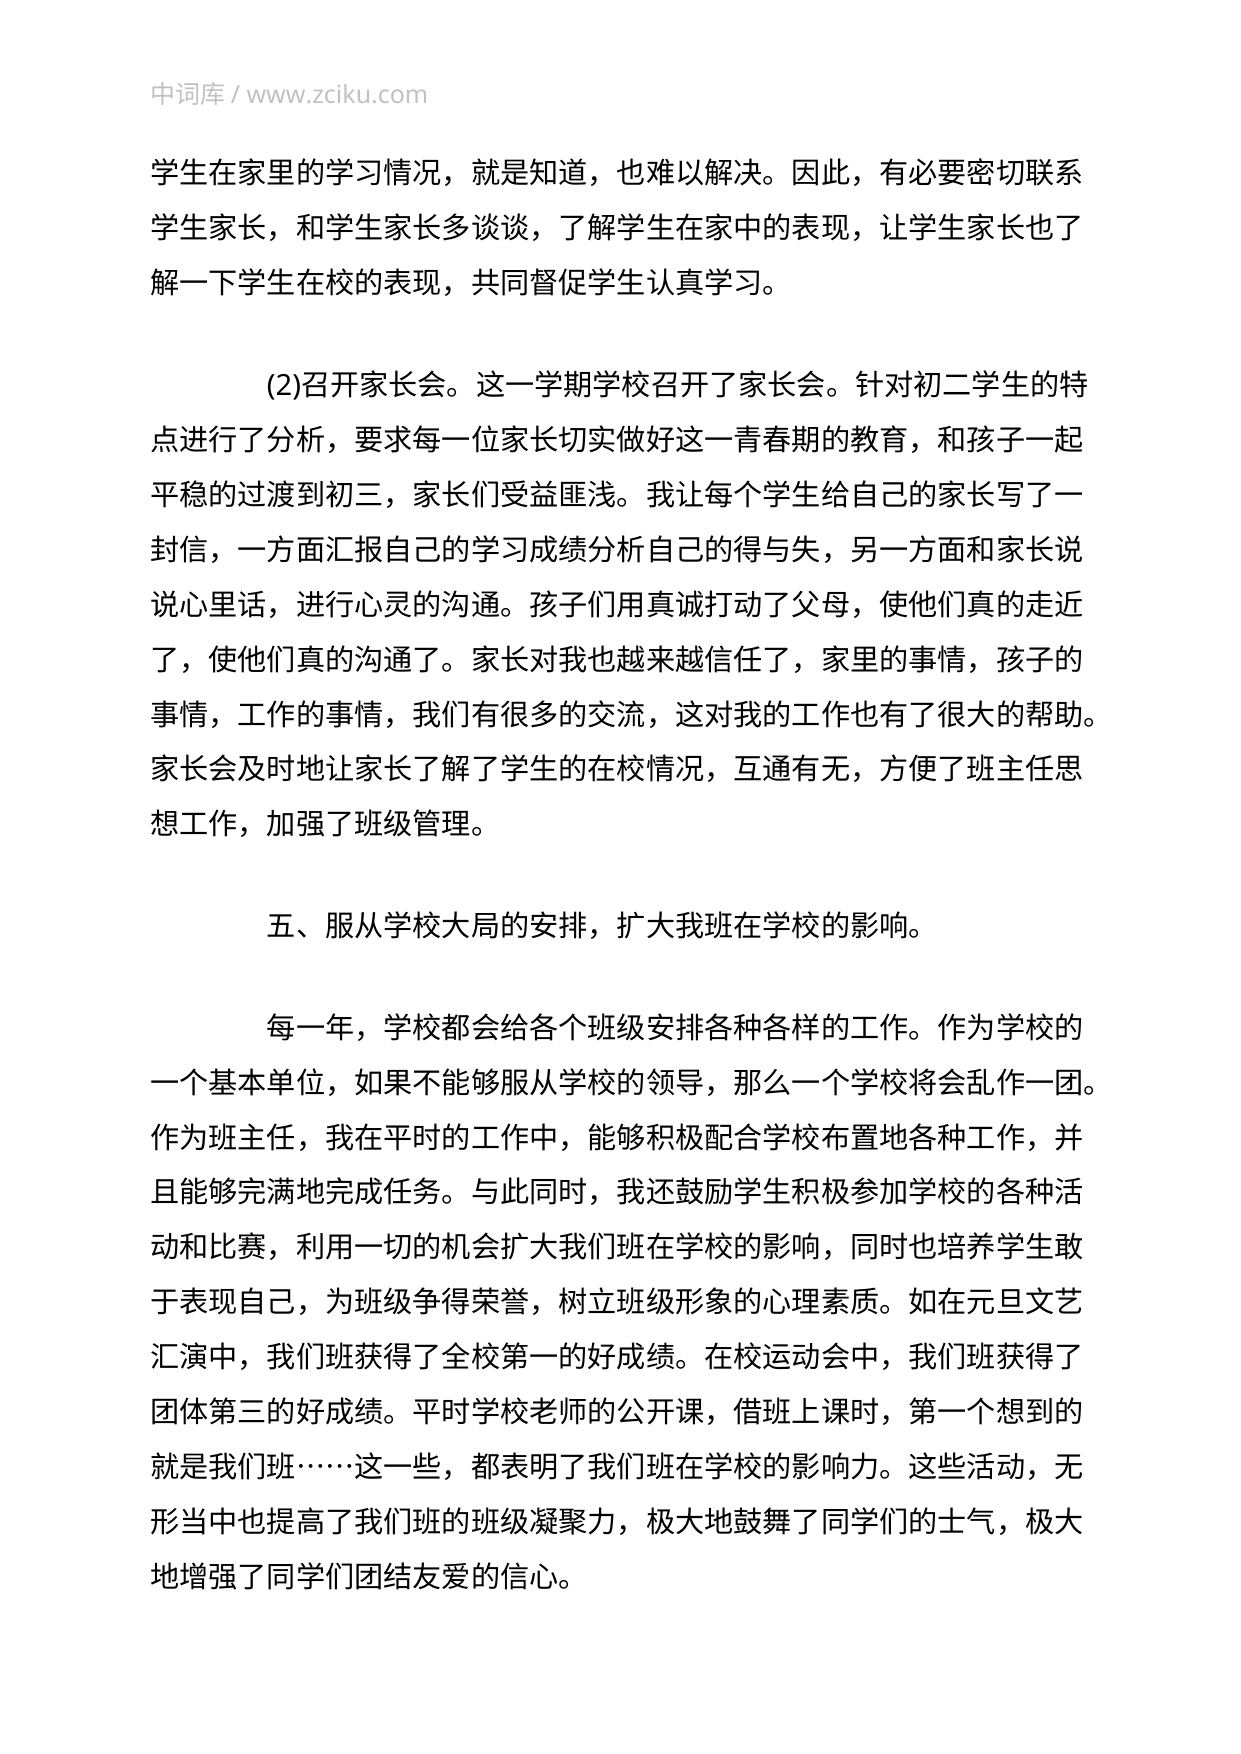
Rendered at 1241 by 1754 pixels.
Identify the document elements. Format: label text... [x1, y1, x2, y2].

text 每一年，学校都会给各个班级安排各种各样的工作。作为学校的一个基本单位，如果不能够服从学校的领导，那么一个学校将会乱作一团。作为班主任，我在平时的工作中，能够积极配合学校布置地各种工作，并且能够完满地完成任务。与此同时，我还鼓励学生积极参加学校的各种活动和比赛，利用一切的机会扩大我们班在学校的影响，同时也培养学生敢于表现自己，为班级争得荣誉，树立班级形象的心理素质。如在元旦文艺汇演中，我们班获得了全校第一的好成绩。在校运动会中，我们班获得了团体第三的好成绩。平时学校老师的公开课，借班上课时，第一个想到的就是我们班……这一些，都表明了我们班在学校的影响力。这些活动，无形当中也提高了我们班的班级凝聚力，极大地鼓舞了同学们的士气，极大地增强了同学们团结友爱的信心。 [150, 1004, 1090, 1596]
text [150, 150, 1090, 302]
text 五、服从学校大局的安排，扩大我班在学校的影响。 [150, 903, 1090, 945]
text (2)召开家长会。这一学期学校召开了家长会。针对初二学生的特点进行了分析，要求每一位家长切实做好这一青春期的教育，和孩子一起平稳的过渡到初三，家长们受益匪浅。我让每个学生给自己的家长写了一封信，一方面汇报自己的学习成绩分析自己的得与失，另一方面和家长说说心里话，进行心灵的沟通。孩子们用真诚打动了父母，使他们真的走近了，使他们真的沟通了。家长对我也越来越信任了，家里的事情，孩子的事情，工作的事情，我们有很多的交流，这对我的工作也有了很大的帮助。家长会及时地让家长了解了学生的在校情况，互通有无，方便了班主任思想工作，加强了班级管理。 [150, 362, 1090, 843]
